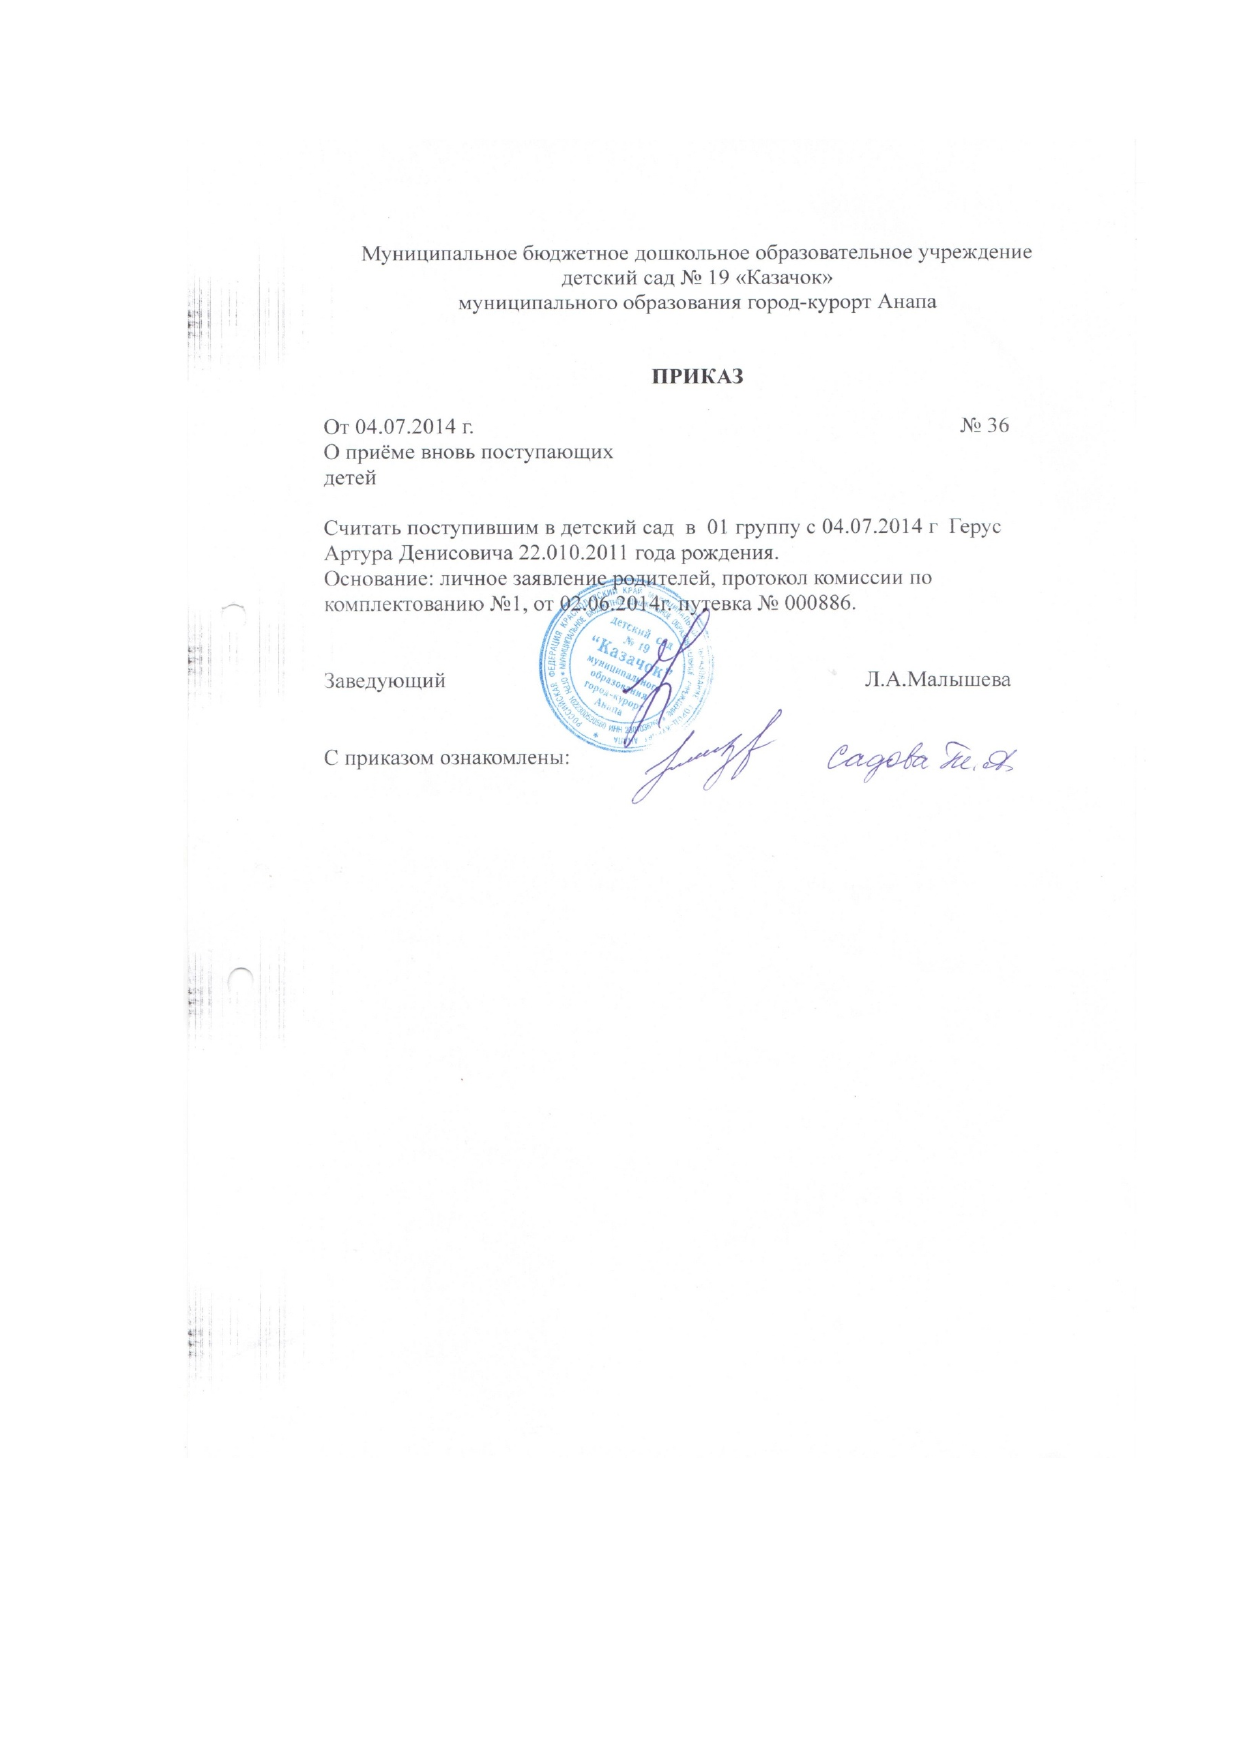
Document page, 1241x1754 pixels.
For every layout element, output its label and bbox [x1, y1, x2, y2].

picture [177, 118, 1152, 1458]
